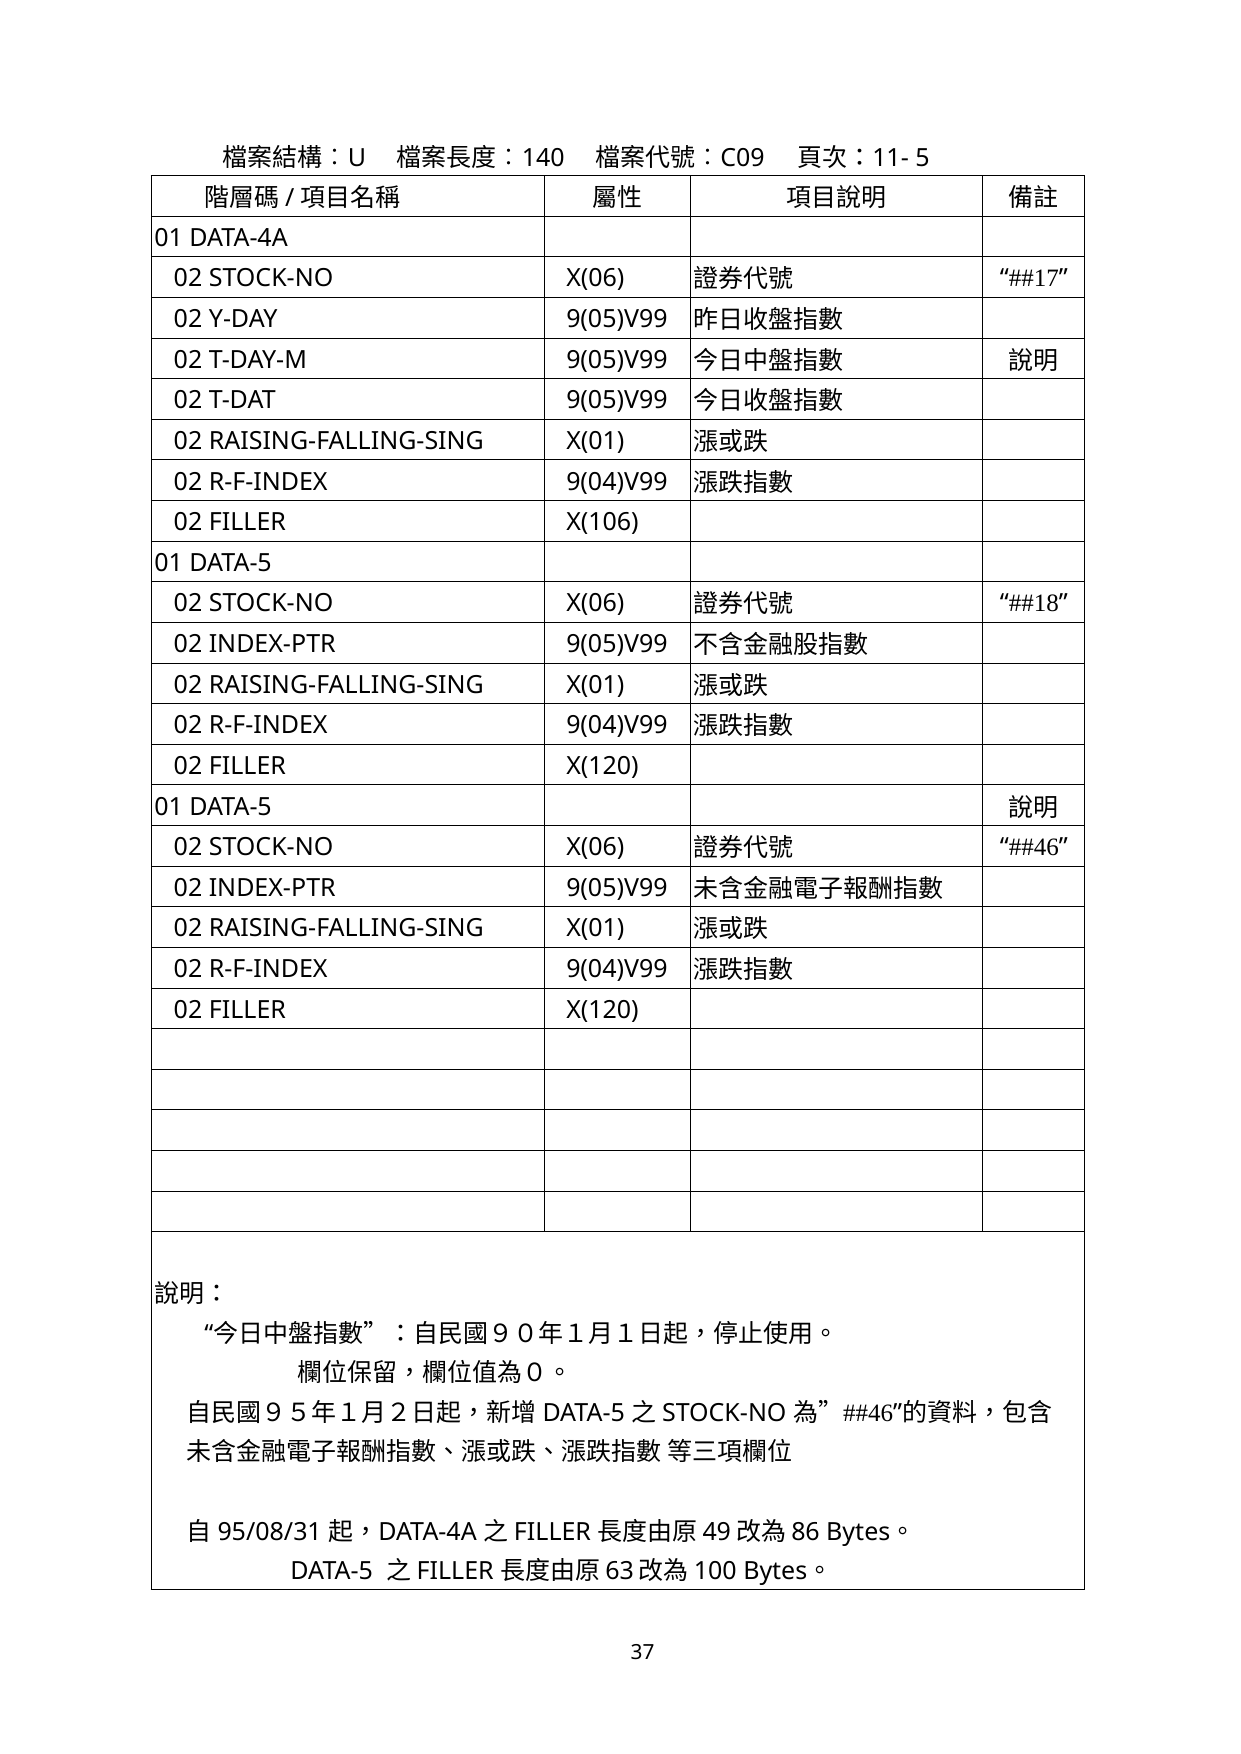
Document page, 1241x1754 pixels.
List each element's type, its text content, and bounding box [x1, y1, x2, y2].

table_cell 02 STOCK-NO [152, 582, 544, 622]
table_cell [983, 623, 1084, 662]
table_cell [691, 1070, 982, 1109]
table_cell 02 FILLER [152, 989, 544, 1028]
table_cell 02 INDEX-PTR [152, 623, 544, 662]
table_cell [691, 501, 982, 541]
table_cell [152, 1192, 544, 1231]
table_cell 9(04)V99 [545, 460, 690, 500]
table_cell 02 T-DAT [152, 379, 544, 419]
table_cell 9(04)V99 [545, 948, 690, 987]
table_cell X(01) [545, 907, 690, 947]
table_cell “##46” [983, 826, 1084, 866]
table_cell [983, 664, 1084, 703]
table_cell 9(05)V99 [545, 623, 690, 662]
table_cell 02 STOCK-NO [152, 257, 544, 297]
table_cell 證券代號 [691, 257, 982, 297]
table_cell [152, 1070, 544, 1109]
table_cell [152, 1110, 544, 1150]
table_cell 02 RAISING-FALLING-SING [152, 420, 544, 459]
table_cell X(01) [545, 420, 690, 459]
table_cell 9(05)V99 [545, 867, 690, 906]
table_cell 不含金融股指數 [691, 623, 982, 662]
table_cell [545, 542, 690, 581]
table_cell [691, 1151, 982, 1191]
table_cell X(120) [545, 989, 690, 1028]
table_cell [983, 298, 1084, 337]
table_cell 證券代號 [691, 582, 982, 622]
table_cell 02 R-F-INDEX [152, 460, 544, 500]
table_cell [152, 1151, 544, 1191]
table_cell 01 DATA-5 [152, 785, 544, 825]
table_cell 02 Y-DAY [152, 298, 544, 337]
table_cell 證券代號 [691, 826, 982, 866]
table_cell [983, 501, 1084, 541]
table_cell 未含金融電子報酬指數 [691, 867, 982, 906]
table_header 項目說明 [691, 176, 982, 216]
table_cell [983, 948, 1084, 987]
table_cell X(06) [545, 257, 690, 297]
table_cell 02 T-DAY-M [152, 339, 544, 378]
table_cell [983, 907, 1084, 947]
table_cell 02 RAISING-FALLING-SING [152, 907, 544, 947]
table_cell 漲跌指數 [691, 704, 982, 744]
table_cell 今日收盤指數 [691, 379, 982, 419]
table_cell X(06) [545, 582, 690, 622]
table_cell [983, 460, 1084, 500]
table_cell [691, 217, 982, 256]
table_cell “##18” [983, 582, 1084, 622]
table_cell [983, 1070, 1084, 1109]
table_cell [983, 1192, 1084, 1231]
table_cell “##17” [983, 257, 1084, 297]
table_cell [691, 1110, 982, 1150]
table_cell 02 STOCK-NO [152, 826, 544, 866]
table_cell [691, 745, 982, 784]
table_cell X(06) [545, 826, 690, 866]
table_cell 漲或跌 [691, 907, 982, 947]
table_cell [983, 867, 1084, 906]
table_cell 9(05)V99 [545, 379, 690, 419]
table_cell [691, 1029, 982, 1069]
table_cell X(120) [545, 745, 690, 784]
table_cell 02 FILLER [152, 745, 544, 784]
table_cell 9(05)V99 [545, 339, 690, 378]
table_cell X(01) [545, 664, 690, 703]
table_header 階層碼 / 項目名稱 [152, 176, 544, 216]
table_cell [983, 217, 1084, 256]
table_cell [983, 989, 1084, 1028]
table_cell [983, 745, 1084, 784]
table_cell 02 RAISING-FALLING-SING [152, 664, 544, 703]
table_cell 今日中盤指數 [691, 339, 982, 378]
table_cell [545, 1070, 690, 1109]
table_header 備註 [983, 176, 1084, 216]
table_cell [545, 1192, 690, 1231]
table_cell [545, 1029, 690, 1069]
text 檔案結構︰U 檔案長度︰140 檔案代號︰C09 頁次：11- 5 [148, 135, 1137, 175]
table_header 屬性 [545, 176, 690, 216]
table_cell [691, 989, 982, 1028]
table_cell 01 DATA-4A [152, 217, 544, 256]
table_cell 昨日收盤指數 [691, 298, 982, 337]
table_cell [983, 379, 1084, 419]
table_cell [983, 1110, 1084, 1150]
table_cell [691, 785, 982, 825]
table_cell 02 INDEX-PTR [152, 867, 544, 906]
table_cell 9(05)V99 [545, 298, 690, 337]
table_cell [983, 420, 1084, 459]
table_cell [983, 1029, 1084, 1069]
table_cell 說明 [983, 785, 1084, 825]
table_cell 漲或跌 [691, 420, 982, 459]
table_cell [152, 1029, 544, 1069]
table_cell 02 R-F-INDEX [152, 948, 544, 987]
table_cell 02 FILLER [152, 501, 544, 541]
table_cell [152, 1232, 1084, 1588]
table_cell [691, 542, 982, 581]
table_cell 漲或跌 [691, 664, 982, 703]
table_cell 9(04)V99 [545, 704, 690, 744]
table_cell [983, 1151, 1084, 1191]
table_cell [983, 704, 1084, 744]
table_cell [545, 217, 690, 256]
table_cell 漲跌指數 [691, 460, 982, 500]
table_cell 01 DATA-5 [152, 542, 544, 581]
table_cell [545, 1110, 690, 1150]
table_cell [545, 1151, 690, 1191]
table_cell X(106) [545, 501, 690, 541]
table_cell 漲跌指數 [691, 948, 982, 987]
table_cell 02 R-F-INDEX [152, 704, 544, 744]
table_cell [545, 785, 690, 825]
table_cell [983, 542, 1084, 581]
table_cell [691, 1192, 982, 1231]
table_cell 說明 [983, 339, 1084, 378]
